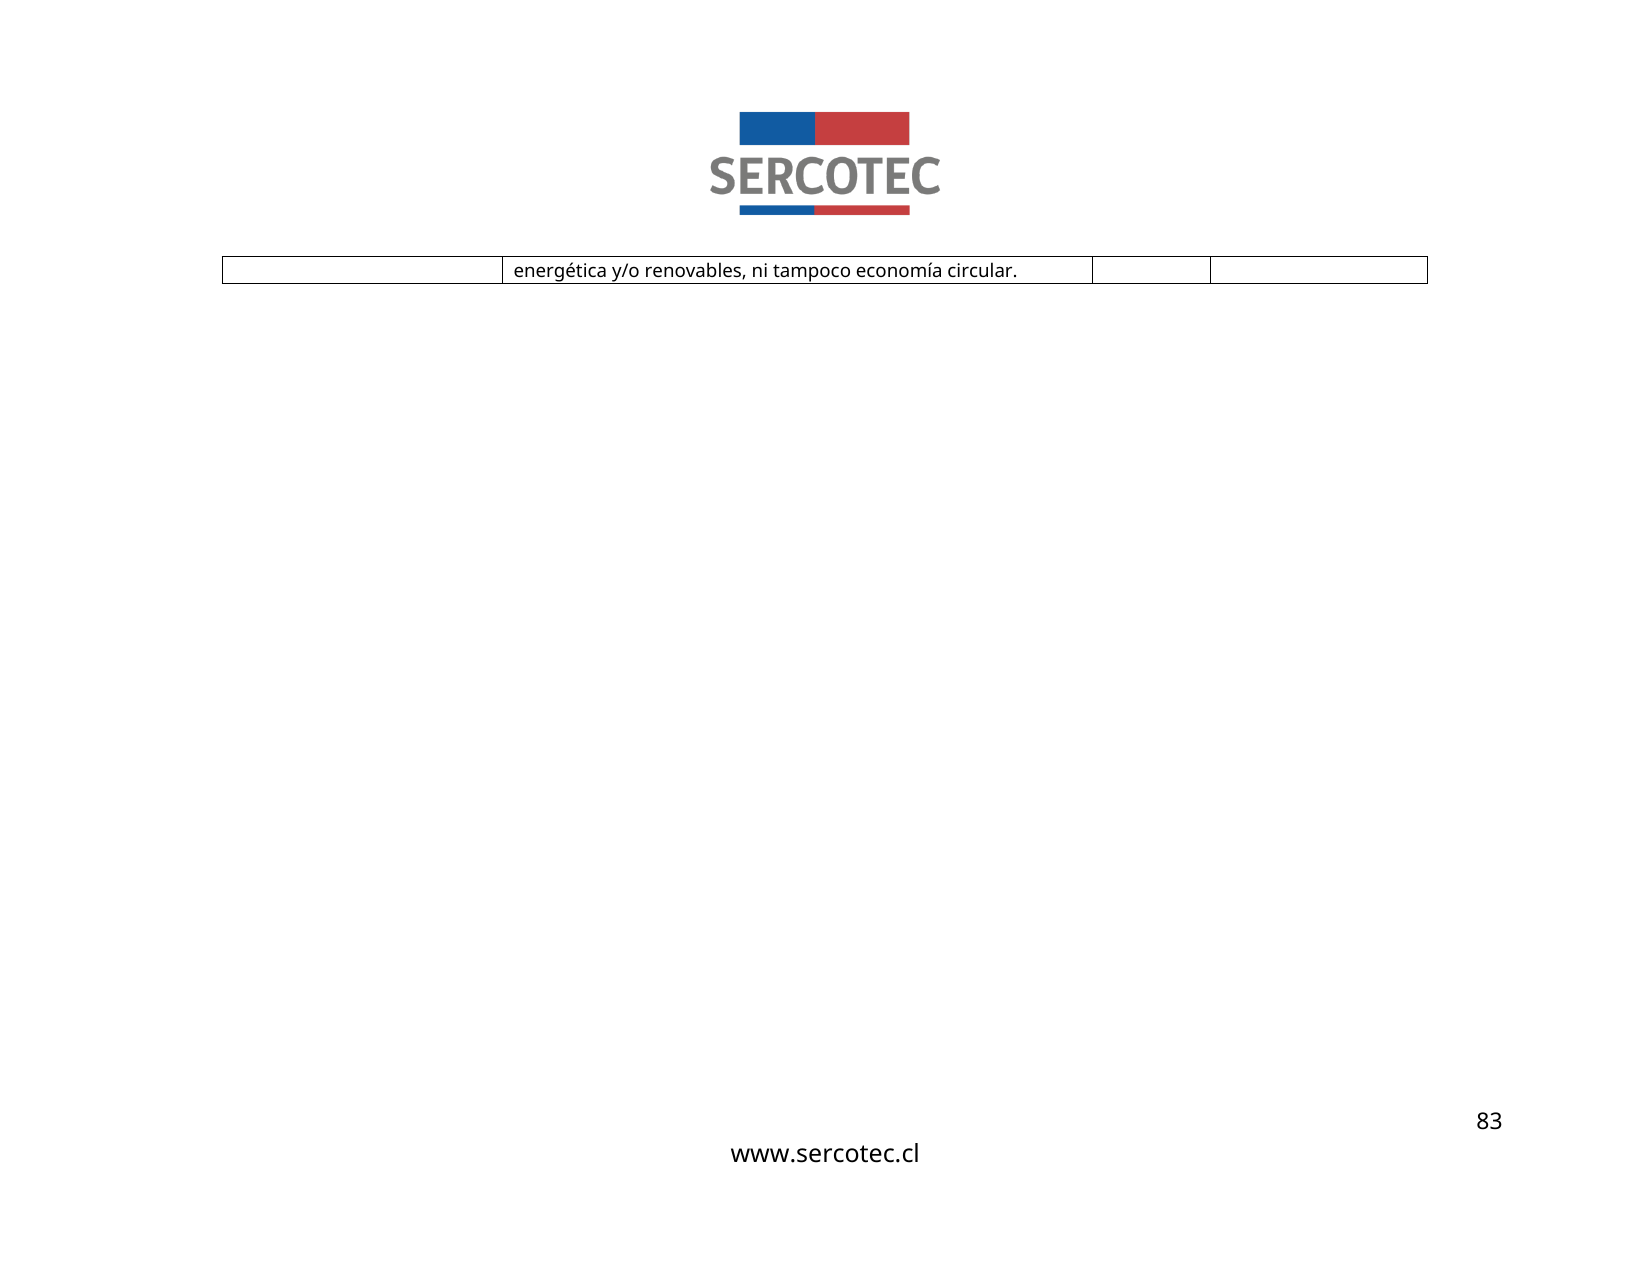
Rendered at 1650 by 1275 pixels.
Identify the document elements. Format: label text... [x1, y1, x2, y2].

table_cell 1 [1093, 257, 1210, 283]
picture [700, 105, 951, 225]
